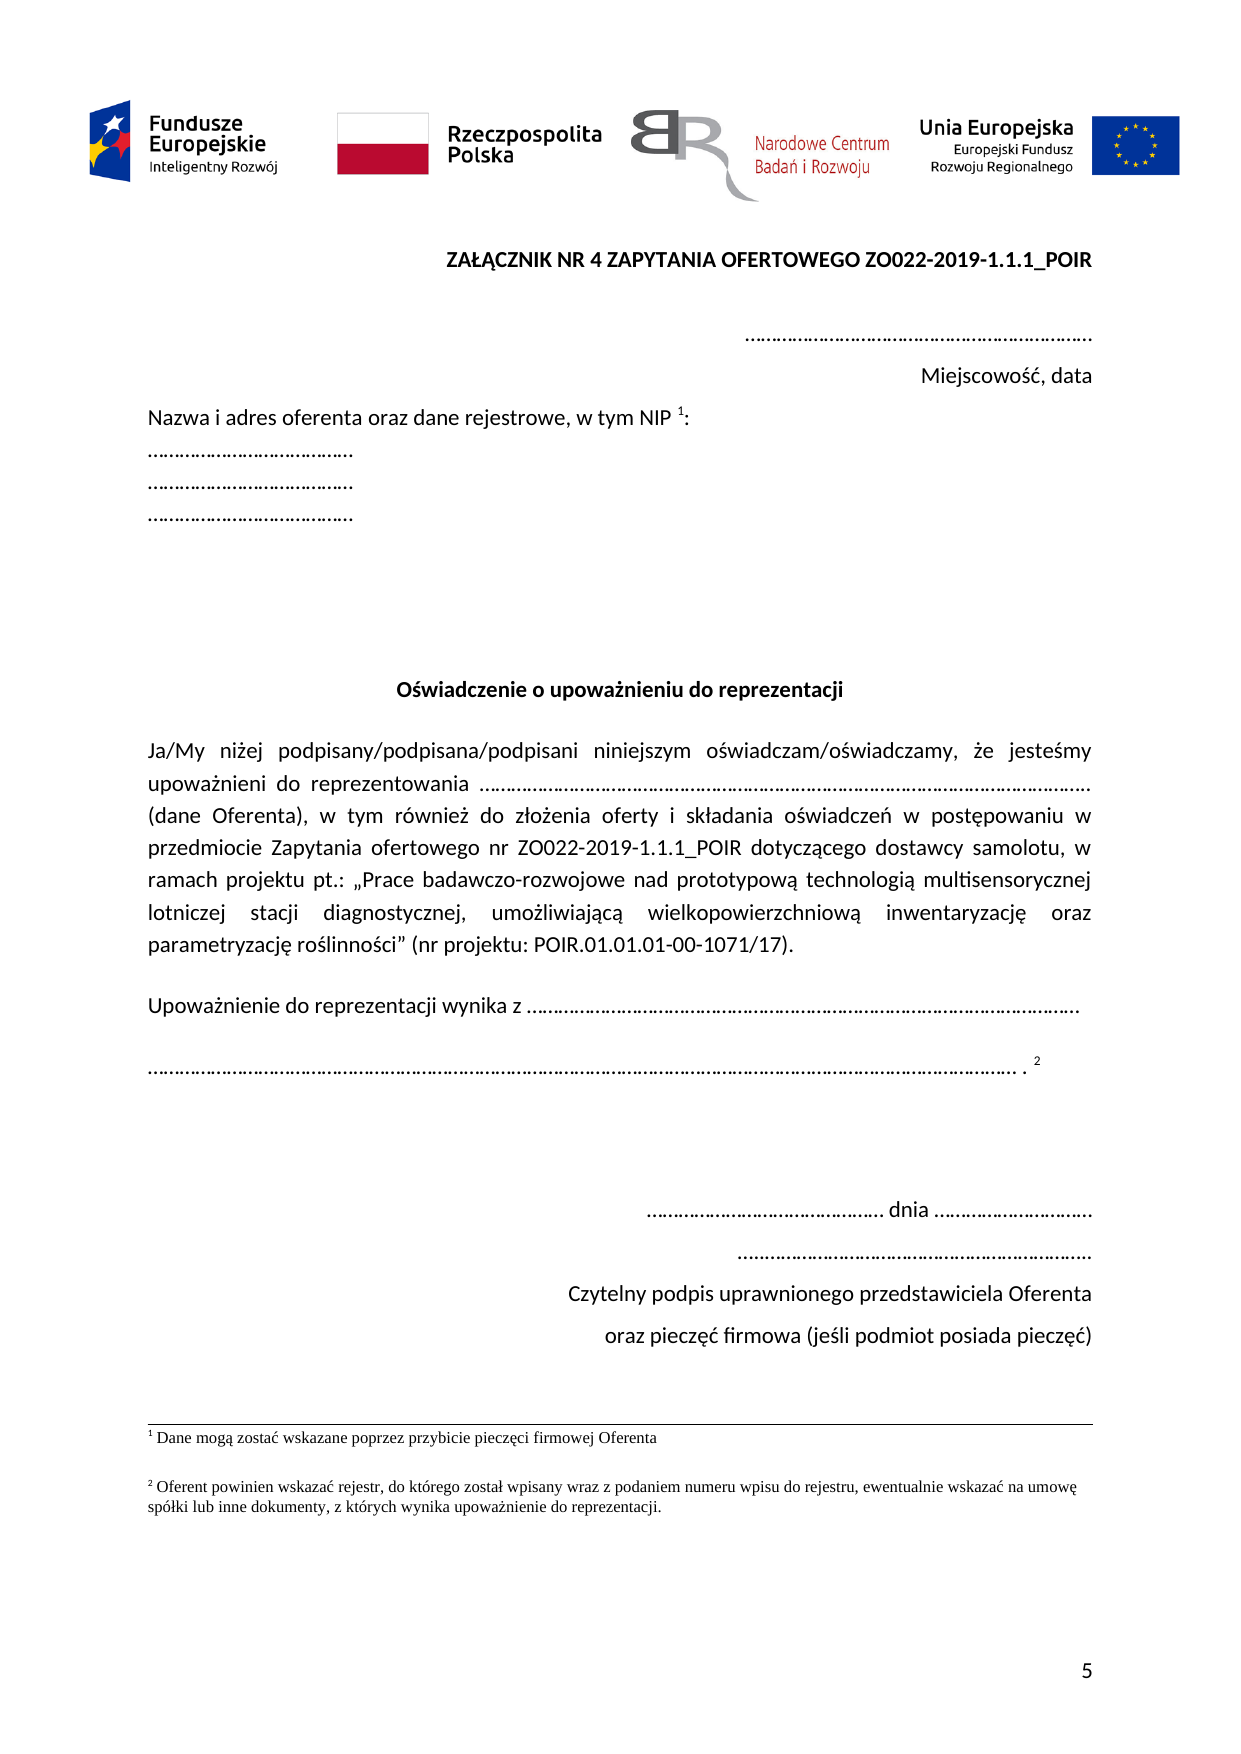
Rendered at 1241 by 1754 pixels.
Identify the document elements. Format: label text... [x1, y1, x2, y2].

text Miejscowość, data [148, 361, 1093, 389]
text ………………………………………………………………………………………………………………………………………………… . 2 [148, 1052, 1093, 1081]
text ………………………………………………………… [148, 319, 1093, 347]
text 2 Oferent powinien wskazać rejestr, do którego został wpisany wraz z podaniem numeru wpisu do rejestru, ewentualnie wskazać na umowę spółki lub inne dokumenty, z których wynika upoważnienie do reprezentacji. [148, 1474, 1093, 1516]
text ………………………………… [148, 435, 1093, 463]
text 1 Dane mogą zostać wskazane poprzez przybicie pieczęci firmowej Oferenta [148, 1425, 1093, 1448]
text Oświadczenie o upoważnieniu do reprezentacji [148, 675, 1093, 703]
text Nazwa i adres oferenta oraz dane rejestrowe, w tym NIP 1: [148, 403, 1093, 431]
text ZAŁĄCZNIK NR 4 ZAPYTANIA OFERTOWEGO ZO022-2019-1.1.1_POIR [148, 245, 1093, 273]
text ………………………………… [148, 467, 1093, 495]
text oraz pieczęć firmowa (jeśli podmiot posiada pieczęć) [148, 1321, 1093, 1349]
text Ja/My niżej podpisany/podpisana/podpisani niniejszym oświadczam/oświadczamy, że jesteśmy upoważnieni do reprezentowania …………………………………………………………………………………………………….. (dane Oferenta), w tym również do złożenia oferty i składania oświadczeń w postępowaniu w przedmiocie Zapytania ofertowego nr ZO022-2019-1.1.1_POIR dotyczącego dostawcy samolotu, w ramach projektu pt.: „Prace badawczo-rozwojowe nad prototypową technologią multisensorycznej lotniczej stacji diagnostycznej, umożliwiającą wielkopowierzchniową inwentaryzację oraz parametryzację roślinności” (nr projektu: POIR.01.01.01-00-1071/17). [148, 737, 1093, 958]
text ………………………………… [148, 499, 1093, 528]
picture [73, 73, 1205, 217]
text …..…………………………………………………….. [148, 1237, 1093, 1265]
text Upoważnienie do reprezentacji wynika z …………………………………………………………………………………………… [148, 991, 1093, 1019]
text Czytelny podpis uprawnionego przedstawiciela Oferenta [148, 1279, 1093, 1307]
text ……………………………………… dnia ………………………… [148, 1195, 1093, 1223]
